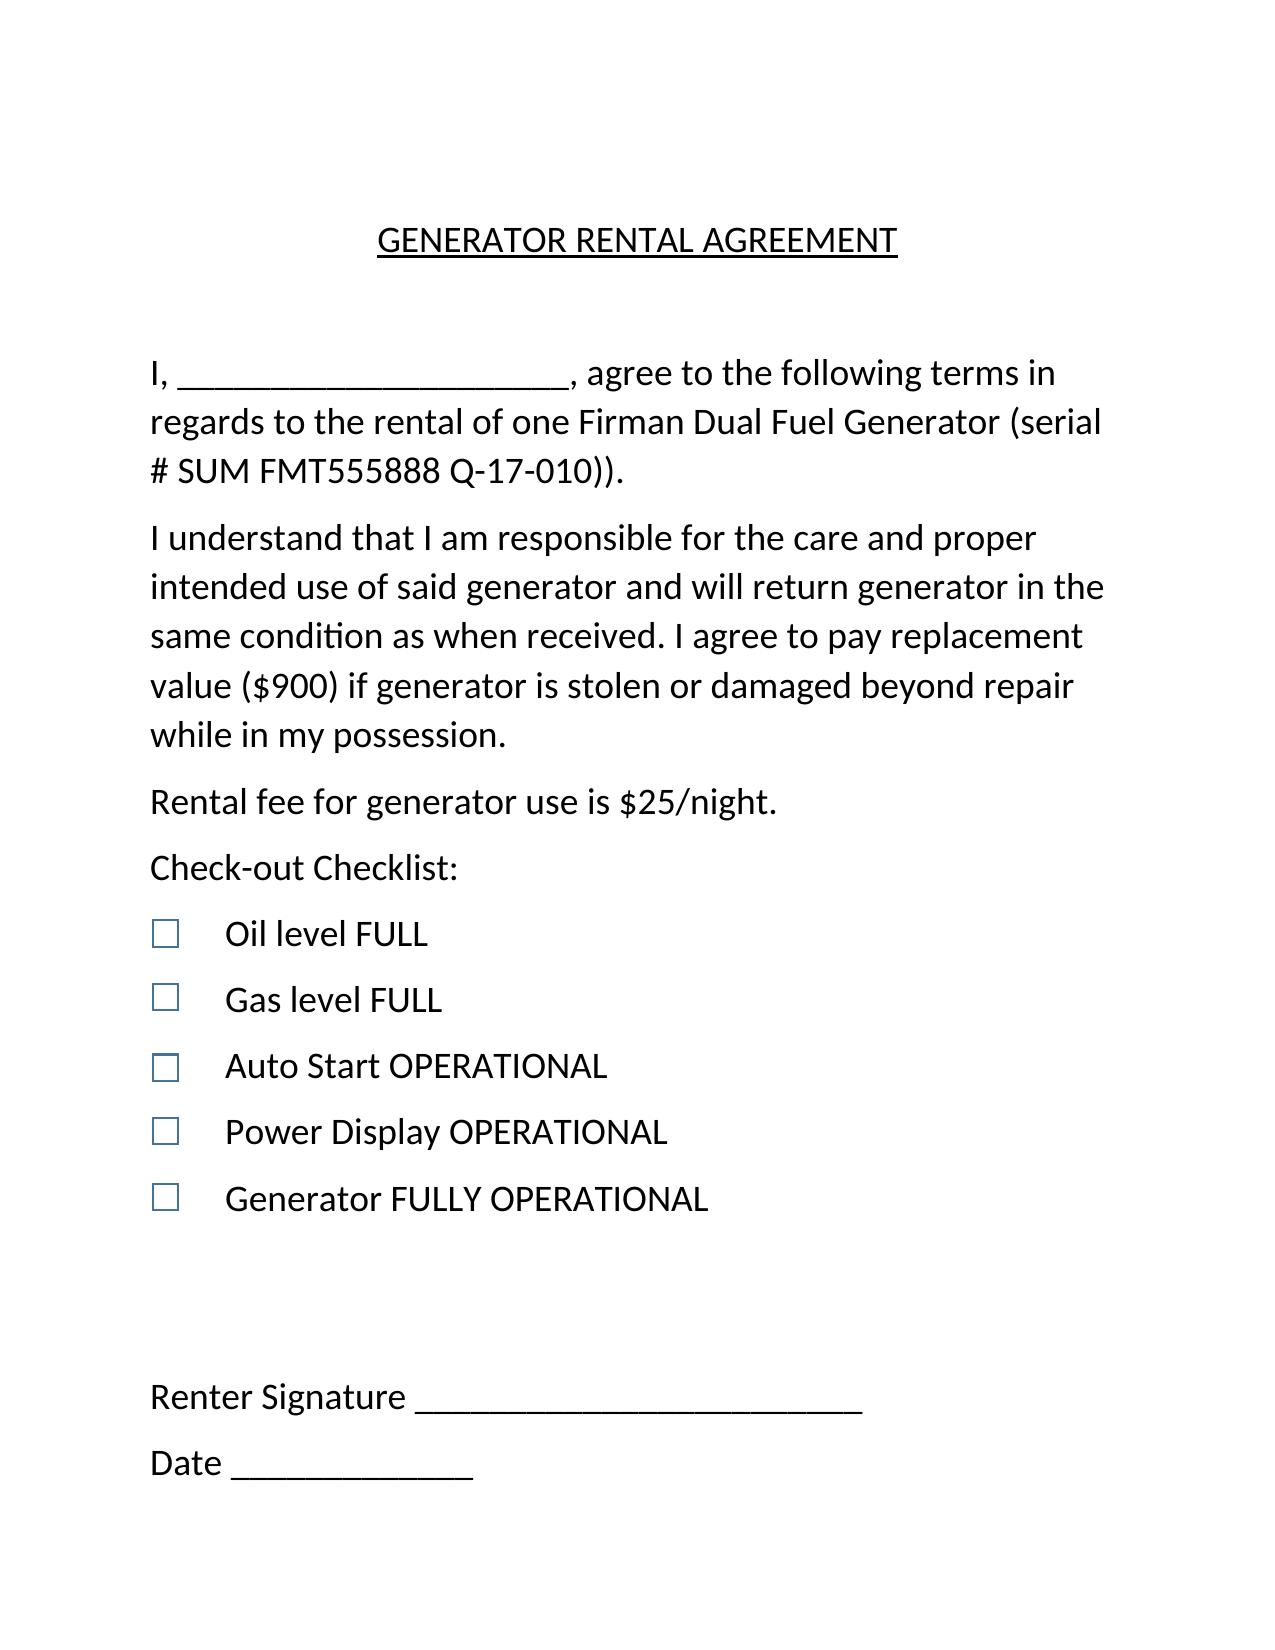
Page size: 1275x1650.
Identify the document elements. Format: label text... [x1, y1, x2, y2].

text Gas level FULL [150, 976, 1125, 1022]
text Date _____________ [150, 1439, 1125, 1485]
text Check-out Checklist: [150, 844, 1125, 889]
text Oil level FULL [150, 910, 1125, 956]
text Rental fee for generator use is $25/night. [150, 778, 1125, 823]
text Power Display OPERATIONAL [150, 1108, 1125, 1154]
text I, _____________________, agree to the following terms in regards to the rental of one Firman Dual Fuel Generator (serial # SUM FMT555888 Q-17-010)). [150, 348, 1125, 493]
text Generator FULLY OPERATIONAL [150, 1174, 1125, 1220]
text GENERATOR RENTAL AGREEMENT [150, 216, 1125, 262]
text Renter Signature ________________________ [150, 1373, 1125, 1419]
text Auto Start OPERATIONAL [150, 1042, 1125, 1088]
text I understand that I am responsible for the care and proper intended use of said generator and will return generator in the same condition as when received. I agree to pay replacement value ($900) if generator is stolen or damaged beyond repair while in my possession. [150, 513, 1125, 757]
